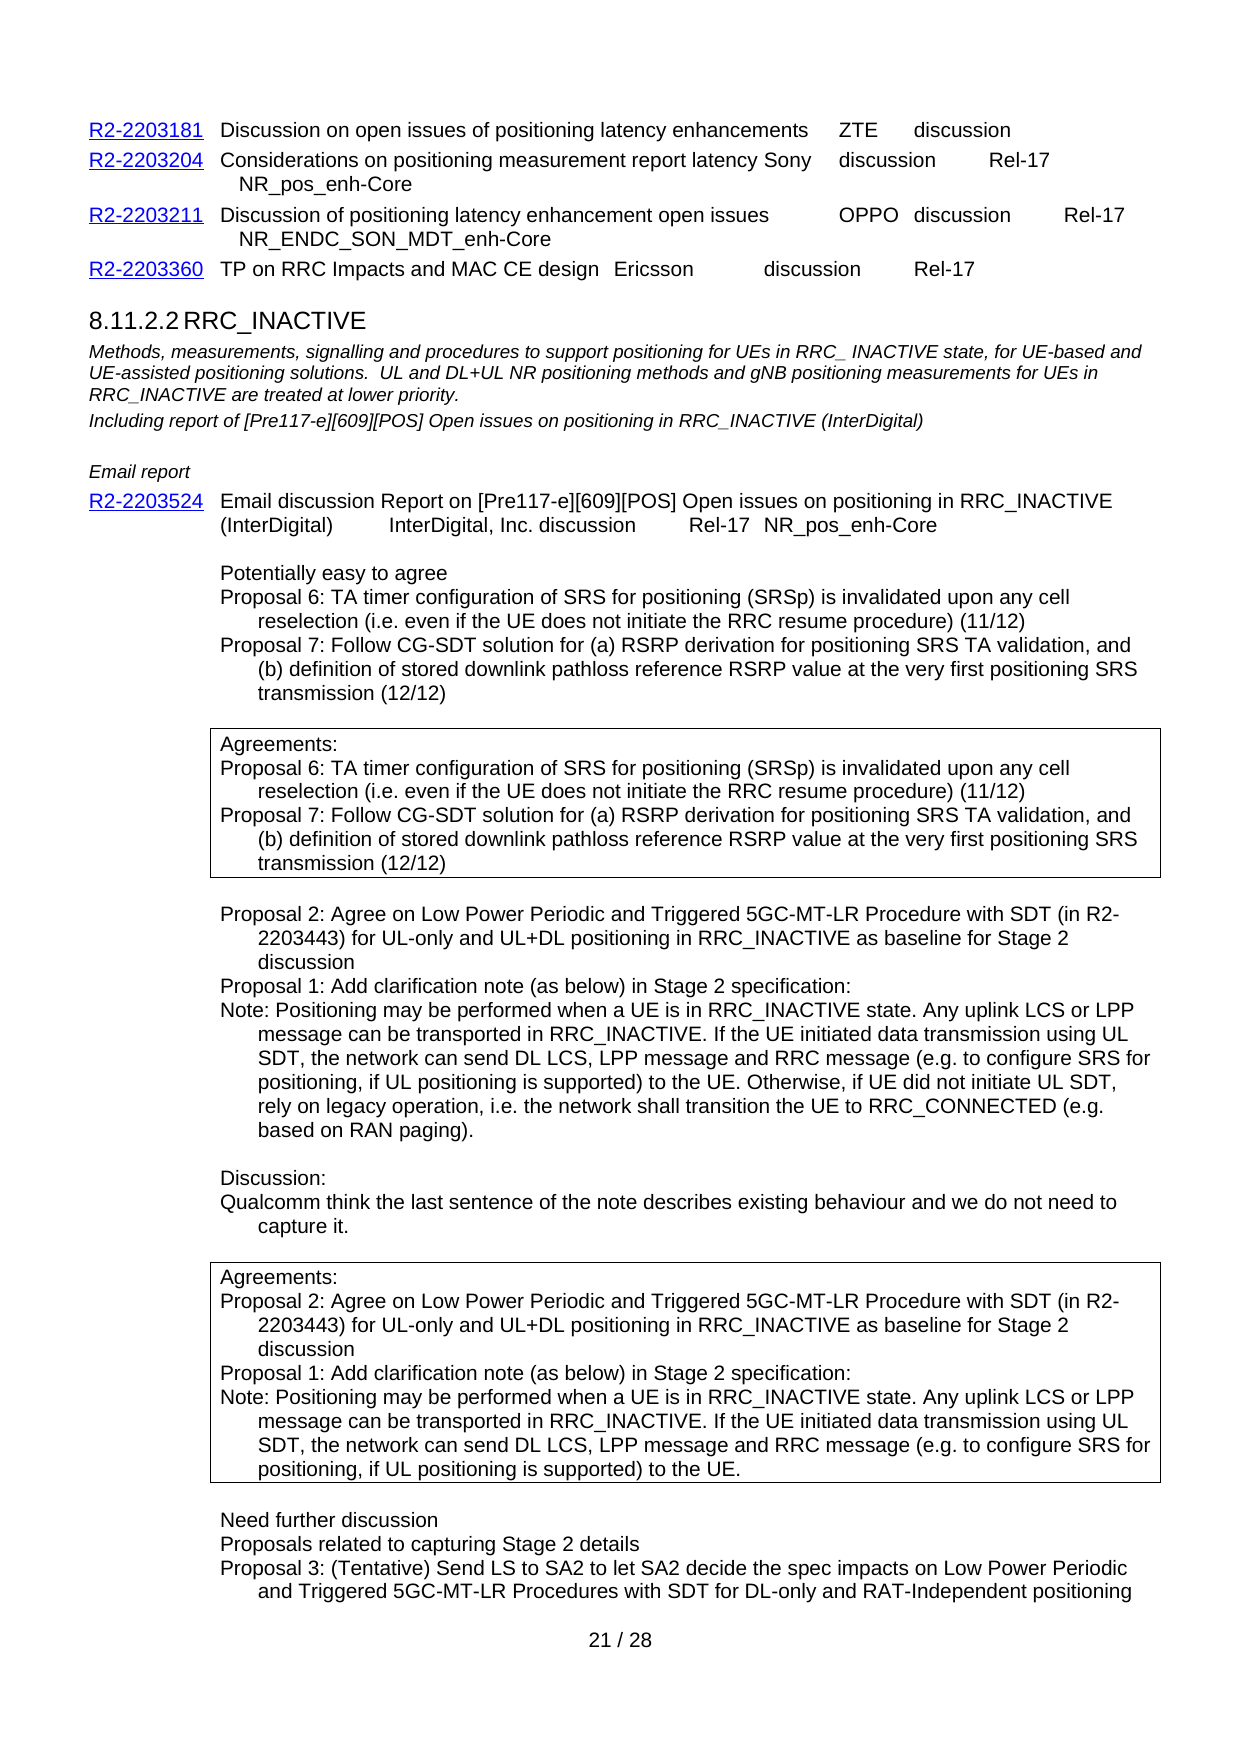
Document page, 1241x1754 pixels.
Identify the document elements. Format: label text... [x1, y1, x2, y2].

text Discussion: [220, 1166, 1152, 1190]
text Methods, measurements, signalling and procedures to support positioning for UEs in RRC_ INACTIVE state, for UE-based and UE-assisted positioning solutions. UL and DL+UL NR positioning methods and gNB positioning measurements for UEs in RRC_INACTIVE are treated at lower priority. [89, 341, 1152, 405]
text Potentially easy to agree [220, 561, 1152, 584]
text Proposal 2: Agree on Low Power Periodic and Triggered 5GC-MT-LR Procedure with SDT (in R2-2203443) for UL-only and UL+DL positioning in RRC_INACTIVE as baseline for Stage 2 discussion [211, 1286, 1160, 1357]
subtitle 8.11.2.2 RRC_INACTIVE [89, 306, 1152, 334]
text Agreements: [211, 1263, 1160, 1286]
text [220, 1555, 1152, 1603]
text Proposals related to capturing Stage 2 details [220, 1531, 1152, 1555]
title R2-2203524 Email discussion Report on [Pre117-e][609][POS] Open issues on positioning in RRC_INACTIVE (InterDigital) InterDigital, Inc. discussion Rel-17 NR_pos_enh-Core [89, 489, 1152, 537]
text Proposal 6: TA timer configuration of SRS for positioning (SRSp) is invalidated upon any cell reselection (i.e. even if the UE does not initiate the RRC resume procedure) (11/12) [211, 752, 1160, 800]
title R2-2203181 Discussion on open issues of positioning latency enhancements ZTE discussion [89, 118, 1152, 142]
title R2-2203360 TP on RRC Impacts and MAC CE design Ericsson discussion Rel-17 [89, 257, 1152, 281]
text Including report of [Pre117-e][609][POS] Open issues on positioning in RRC_INACTIVE (InterDigital) [89, 409, 1152, 431]
text Note: Positioning may be performed when a UE is in RRC_INACTIVE state. Any uplink LCS or LPP message can be transported in RRC_INACTIVE. If the UE initiated data transmission using UL SDT, the network can send DL LCS, LPP message and RRC message (e.g. to configure SRS for positioning, if UL positioning is supported) to the UE. Otherwise, if UE did not initiate UL SDT, rely on legacy operation, i.e. the network shall transition the UE to RRC_CONNECTED (e.g. based on RAN paging). [220, 998, 1152, 1142]
title R2-2203204 Considerations on positioning measurement report latency Sony discussion Rel-17 NR_pos_enh-Core [89, 148, 1152, 196]
text Email report [89, 461, 1152, 482]
text Proposal 6: TA timer configuration of SRS for positioning (SRSp) is invalidated upon any cell reselection (i.e. even if the UE does not initiate the RRC resume procedure) (11/12) [220, 584, 1152, 632]
text Proposal 7: Follow CG-SDT solution for (a) RSRP derivation for positioning SRS TA validation, and (b) definition of stored downlink pathloss reference RSRP value at the very first positioning SRS transmission (12/12) [211, 800, 1160, 877]
text Agreements: [211, 729, 1160, 752]
text Need further discussion [220, 1507, 1152, 1531]
text Note: Positioning may be performed when a UE is in RRC_INACTIVE state. Any uplink LCS or LPP message can be transported in RRC_INACTIVE. If the UE initiated data transmission using UL SDT, the network can send DL LCS, LPP message and RRC message (e.g. to configure SRS for positioning, if UL positioning is supported) to the UE. [211, 1381, 1160, 1482]
text Proposal 1: Add clarification note (as below) in Stage 2 specification: [220, 974, 1152, 998]
text Proposal 1: Add clarification note (as below) in Stage 2 specification: [211, 1357, 1160, 1381]
text Proposal 7: Follow CG-SDT solution for (a) RSRP derivation for positioning SRS TA validation, and (b) definition of stored downlink pathloss reference RSRP value at the very first positioning SRS transmission (12/12) [220, 632, 1152, 704]
text Qualcomm think the last sentence of the note describes existing behaviour and we do not need to capture it. [220, 1190, 1152, 1238]
title R2-2203211 Discussion of positioning latency enhancement open issues OPPO discussion Rel-17 NR_ENDC_SON_MDT_enh-Core [89, 202, 1152, 250]
text Proposal 2: Agree on Low Power Periodic and Triggered 5GC-MT-LR Procedure with SDT (in R2-2203443) for UL-only and UL+DL positioning in RRC_INACTIVE as baseline for Stage 2 discussion [220, 902, 1152, 974]
